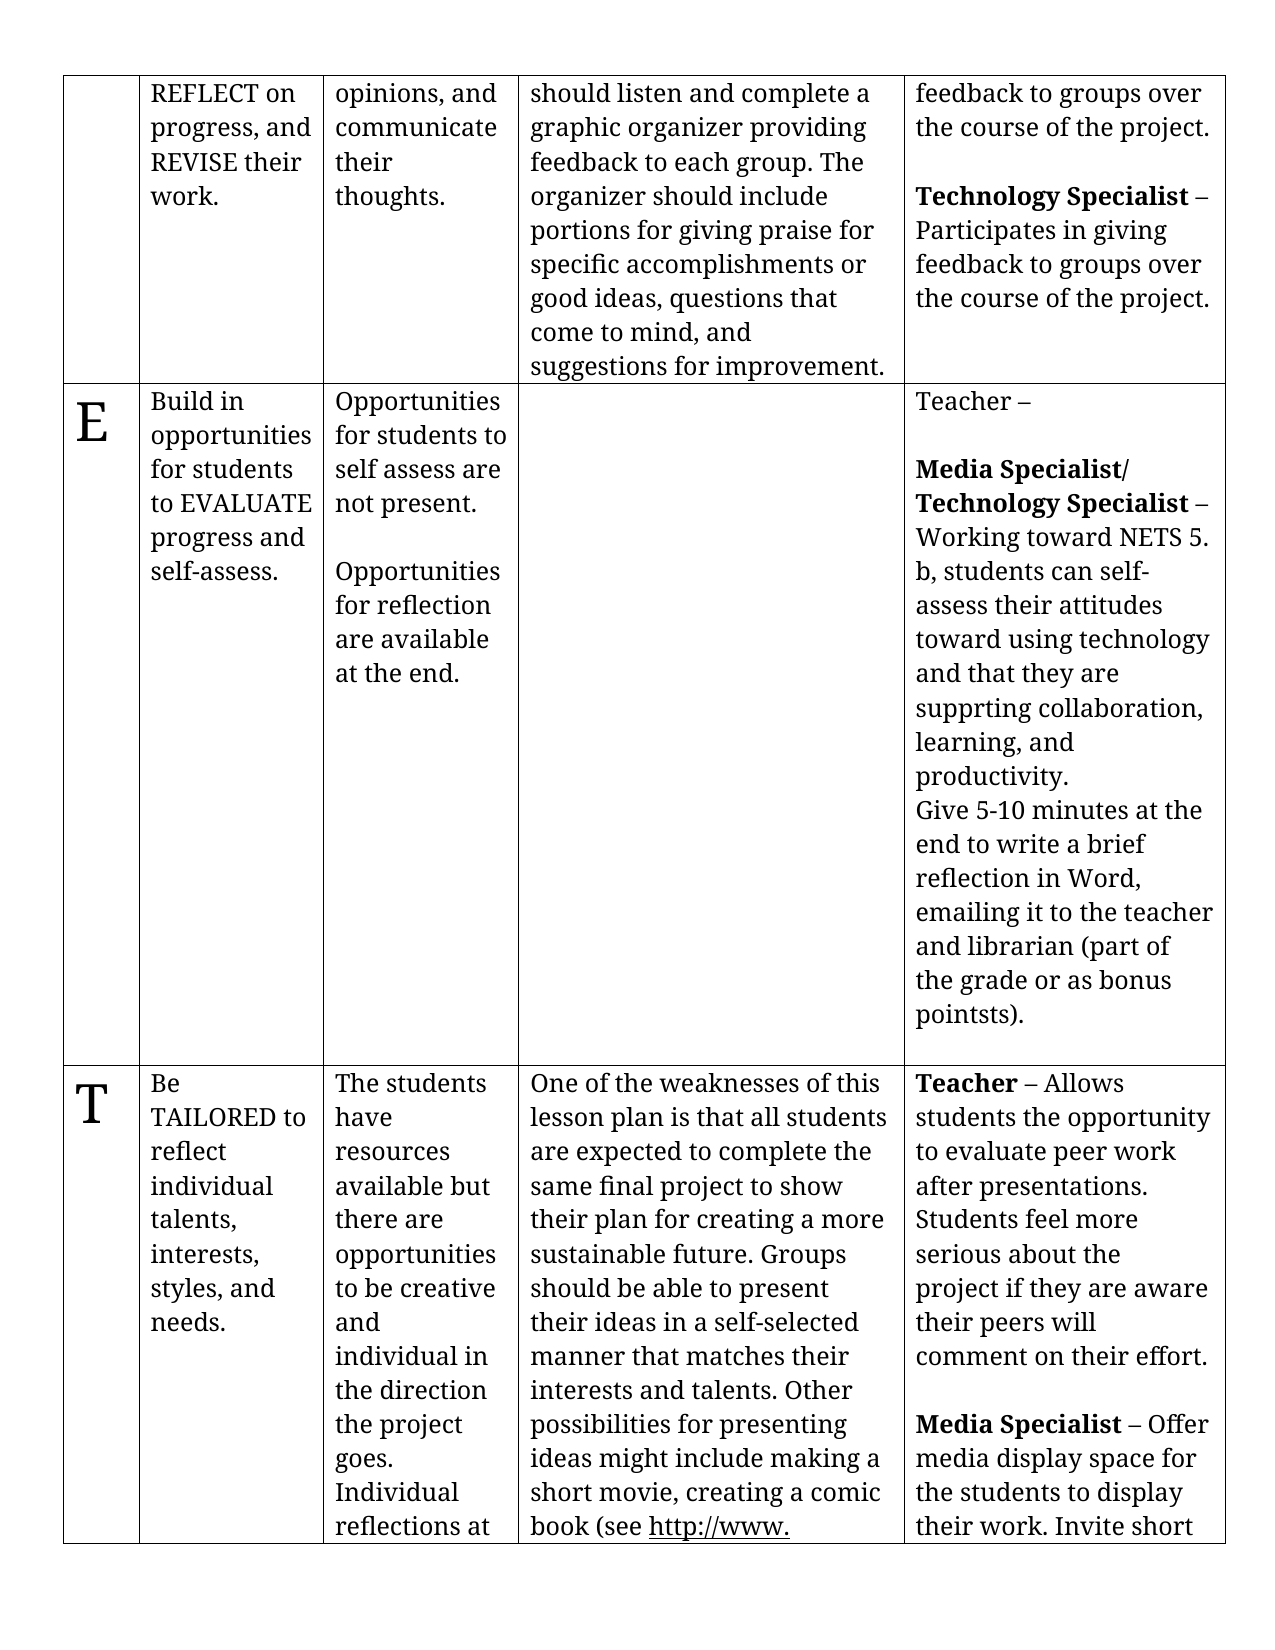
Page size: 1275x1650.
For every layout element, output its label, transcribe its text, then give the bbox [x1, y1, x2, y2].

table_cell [140, 76, 323, 383]
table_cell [324, 76, 518, 383]
table_cell [519, 384, 904, 1065]
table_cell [905, 1066, 1225, 1543]
table_cell E [64, 384, 139, 1065]
table_cell Teacher – Media Specialist/ Technology Specialist – Working toward NETS 5. b, students can self-assess their attitudes toward using technology and that they are supprting collaboration, learning, and productivity. Give 5-10 minutes at the end to write a brief reflection in Word, emailing it to the teacher and librarian (part of the grade or as bonus pointsts). [905, 384, 1225, 1065]
table_cell Opportunities for students to self assess are not present. Opportunities for reflection are available at the end. [324, 384, 518, 1065]
table_cell Build in opportunities for students to EVALUATE progress and self-assess. [140, 384, 323, 1065]
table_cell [519, 76, 904, 383]
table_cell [324, 1066, 518, 1543]
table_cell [519, 1066, 904, 1543]
table_cell R [64, 76, 139, 383]
table_cell T [64, 1066, 139, 1543]
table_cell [140, 1066, 323, 1543]
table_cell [905, 76, 1225, 383]
